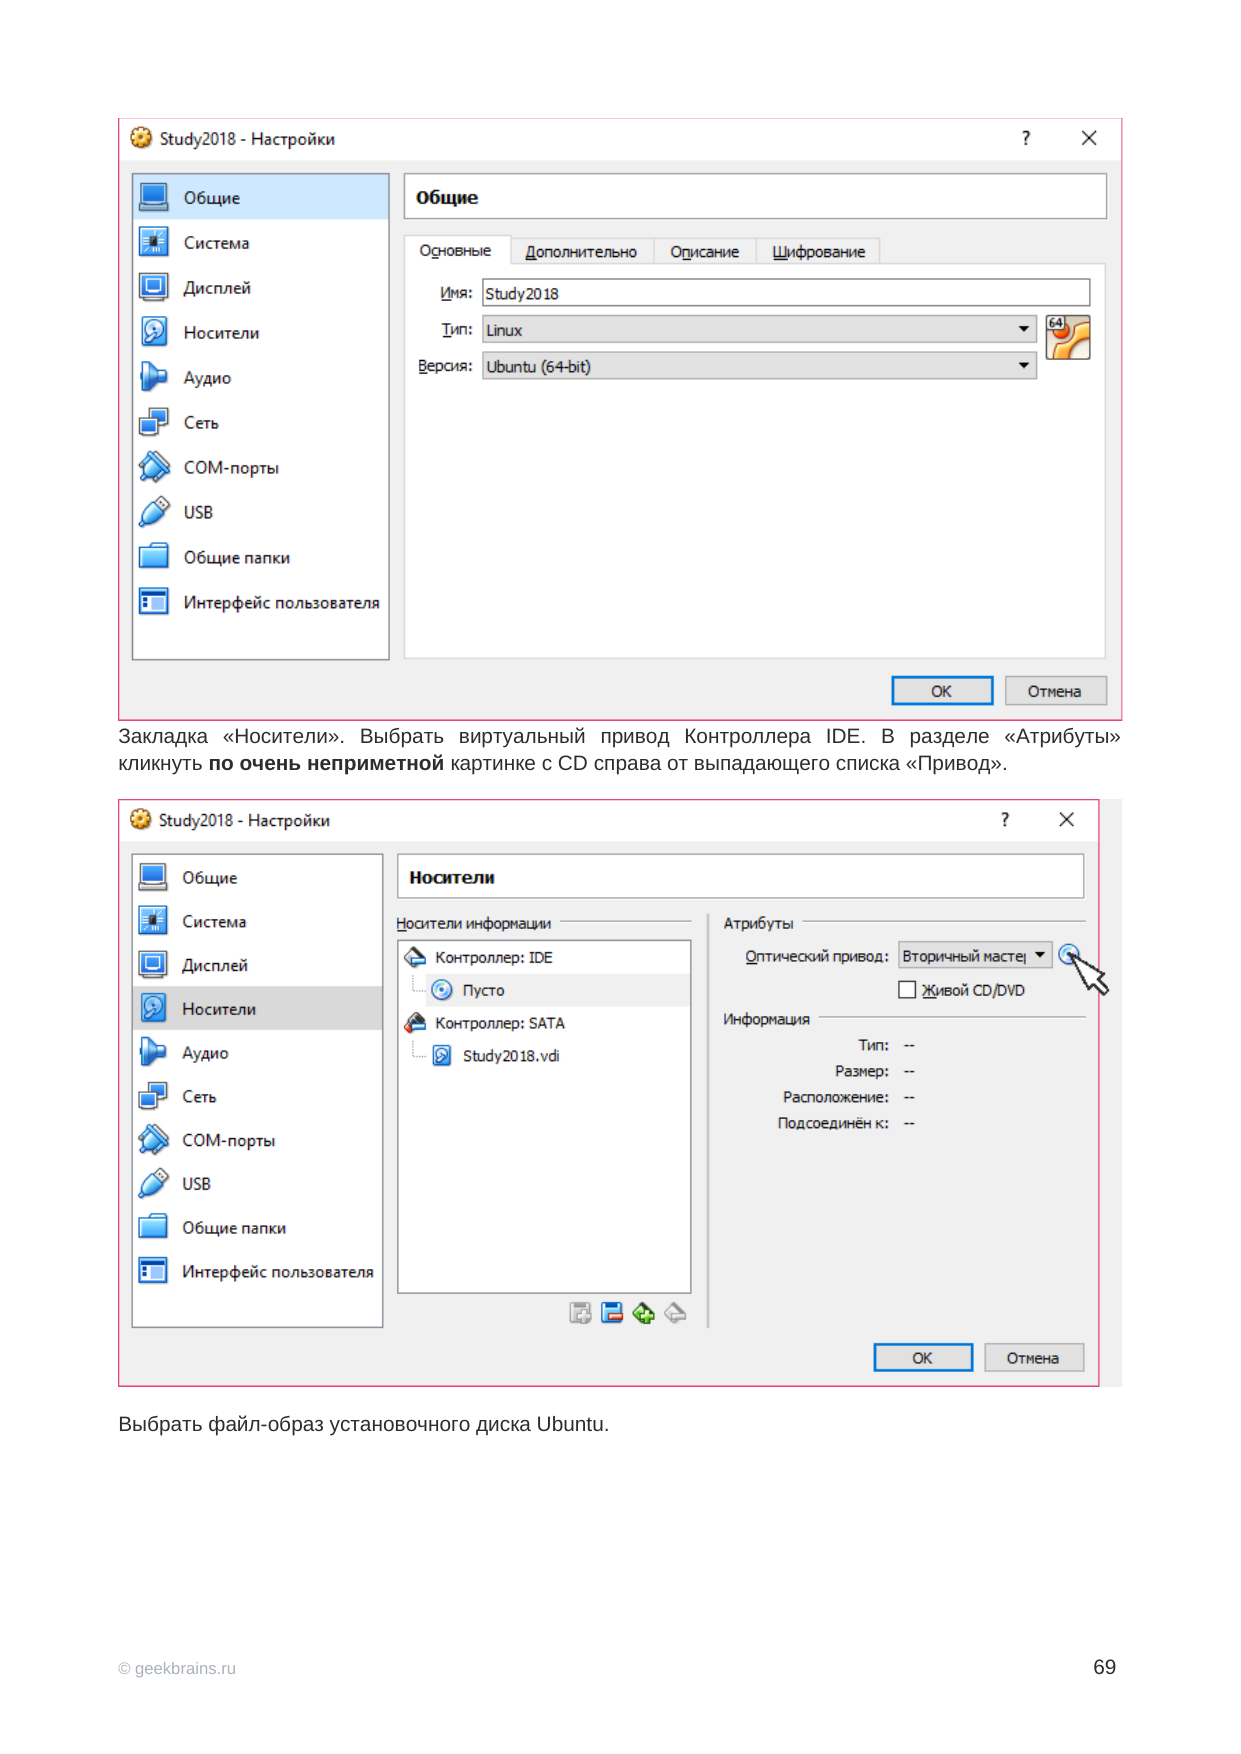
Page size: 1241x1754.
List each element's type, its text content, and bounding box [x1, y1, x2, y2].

text Закладка «Носители». Выбрать виртуальный привод Контроллера IDE. В разделе «Атрибуты» кликнуть по очень неприметной картинке с CD справа от выпадающего списка «Привод». [118, 721, 1122, 775]
picture [118, 799, 1123, 1387]
text Выбрать файл-образ установочного диска Ubuntu. [118, 1411, 1122, 1435]
picture [118, 118, 1123, 721]
